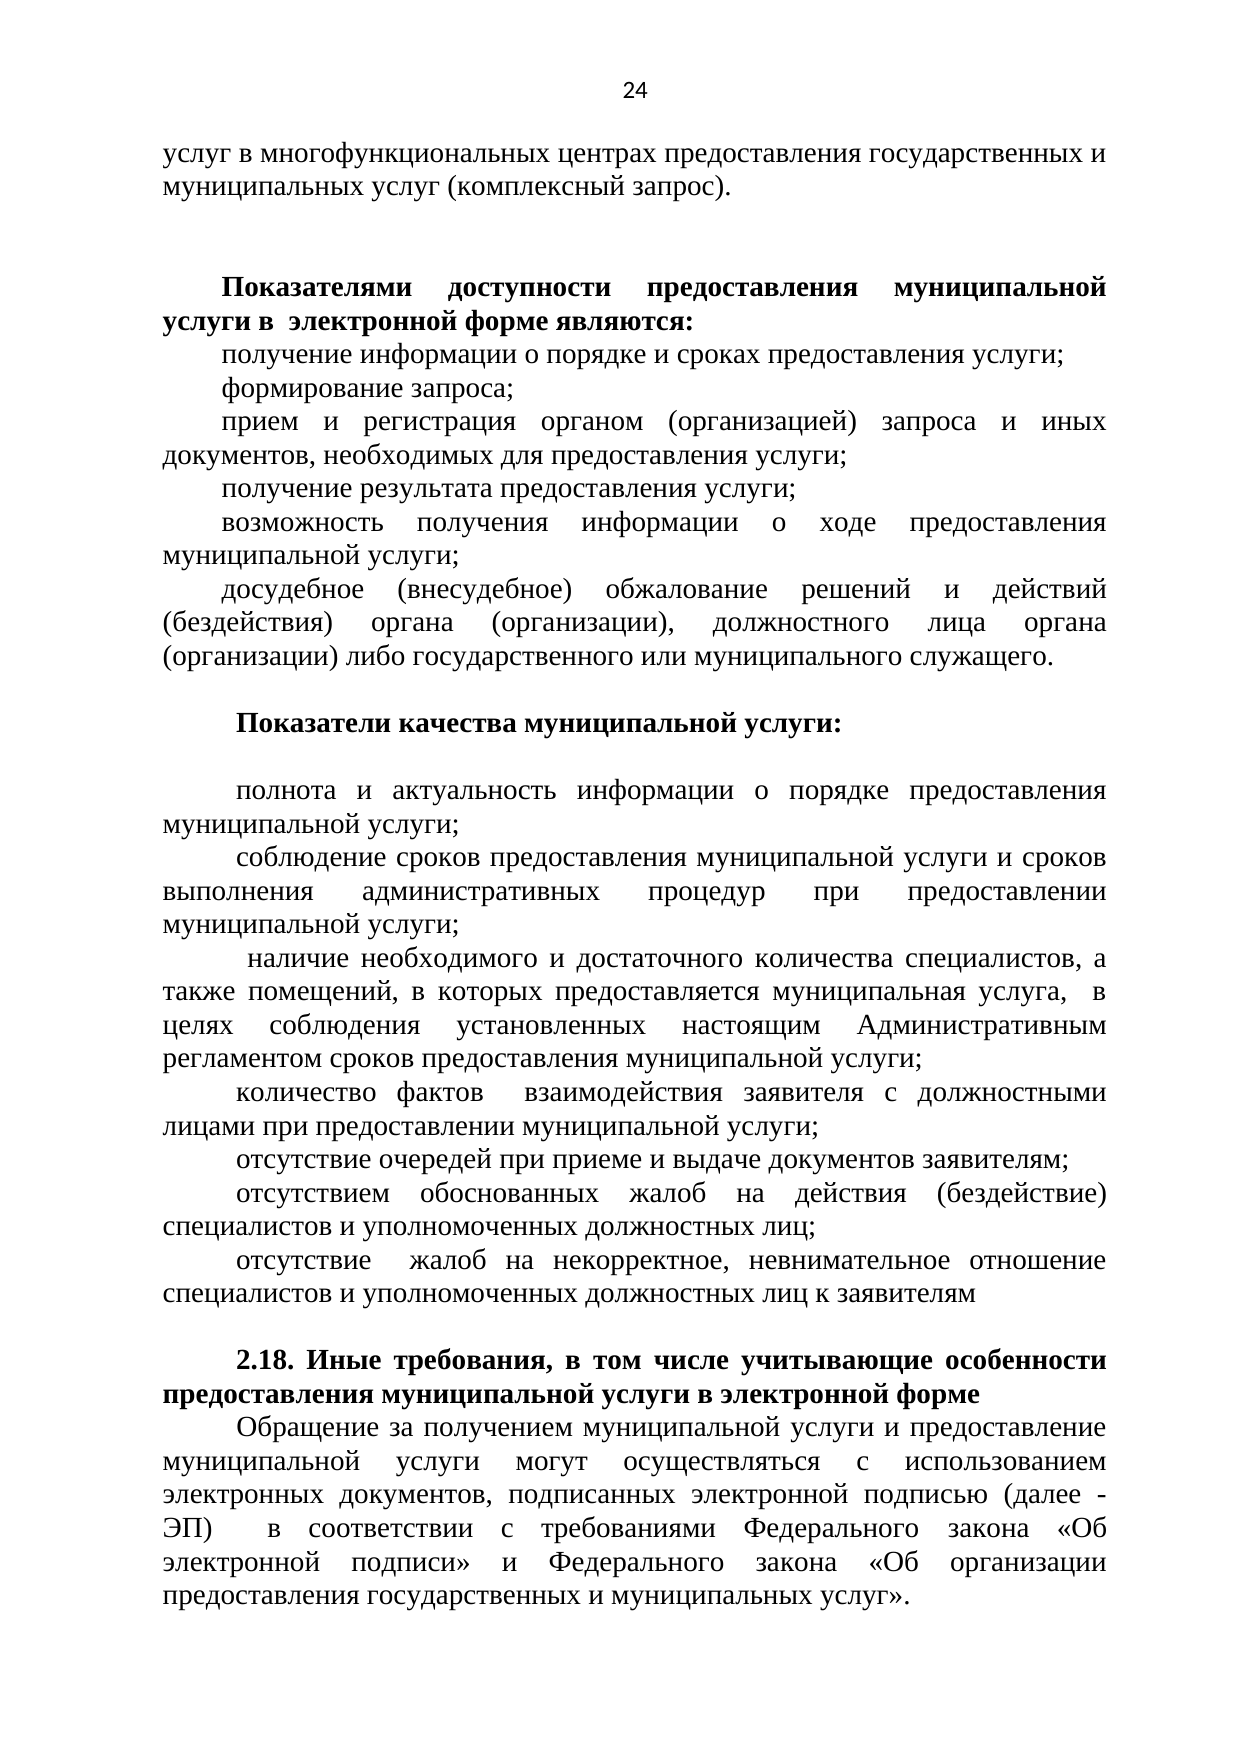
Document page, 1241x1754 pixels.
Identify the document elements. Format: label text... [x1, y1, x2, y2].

text формирование запроса; [162, 370, 1107, 403]
text Показатели качества муниципальной услуги: [162, 705, 1107, 739]
text количество фактов взаимодействия заявителя с должностными лицами при предоставлении муниципальной услуги; [162, 1074, 1107, 1141]
text отсутствие жалоб на некорректное, невнимательное отношение специалистов и уполномоченных должностных лиц к заявителям [162, 1242, 1107, 1309]
text получение результата предоставления услуги; [162, 470, 1107, 504]
text получение информации о порядке и сроках предоставления услуги; [162, 336, 1107, 370]
text Показателями доступности предоставления муниципальной услуги в электронной форме являются: [162, 269, 1107, 336]
text Обращение за получением муниципальной услуги и предоставление муниципальной услуги могут осуществляться с использованием электронных документов, подписанных электронной подписью (далее - ЭП) в соответствии с требованиями Федерального закона «Об электронной подписи» и Федерального закона «Об организации предоставления государственных и муниципальных услуг». [162, 1409, 1107, 1611]
text полнота и актуальность информации о порядке предоставления муниципальной услуги; [162, 772, 1107, 839]
text отсутствие очередей при приеме и выдаче документов заявителям; [162, 1141, 1107, 1175]
text отсутствием обоснованных жалоб на действия (бездействие) специалистов и уполномоченных должностных лиц; [162, 1175, 1107, 1242]
text наличие необходимого и достаточного количества специалистов, а также помещений, в которых предоставляется муниципальная услуга, в целях соблюдения установленных настоящим Административным регламентом сроков предоставления муниципальной услуги; [162, 940, 1107, 1074]
text соблюдение сроков предоставления муниципальной услуги и сроков выполнения административных процедур при предоставлении муниципальной услуги; [162, 839, 1107, 940]
text 2.18. Иные требования, в том числе учитывающие особенности предоставления муниципальной услуги в электронной форме [162, 1342, 1107, 1409]
text досудебное (внесудебное) обжалование решений и действий (бездействия) органа (организации), должностного лица органа (организации) либо государственного или муниципального служащего. [162, 571, 1107, 672]
text прием и регистрация органом (организацией) запроса и иных документов, необходимых для предоставления услуги; [162, 403, 1107, 470]
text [162, 135, 1107, 202]
text возможность получения информации о ходе предоставления муниципальной услуги; [162, 504, 1107, 571]
